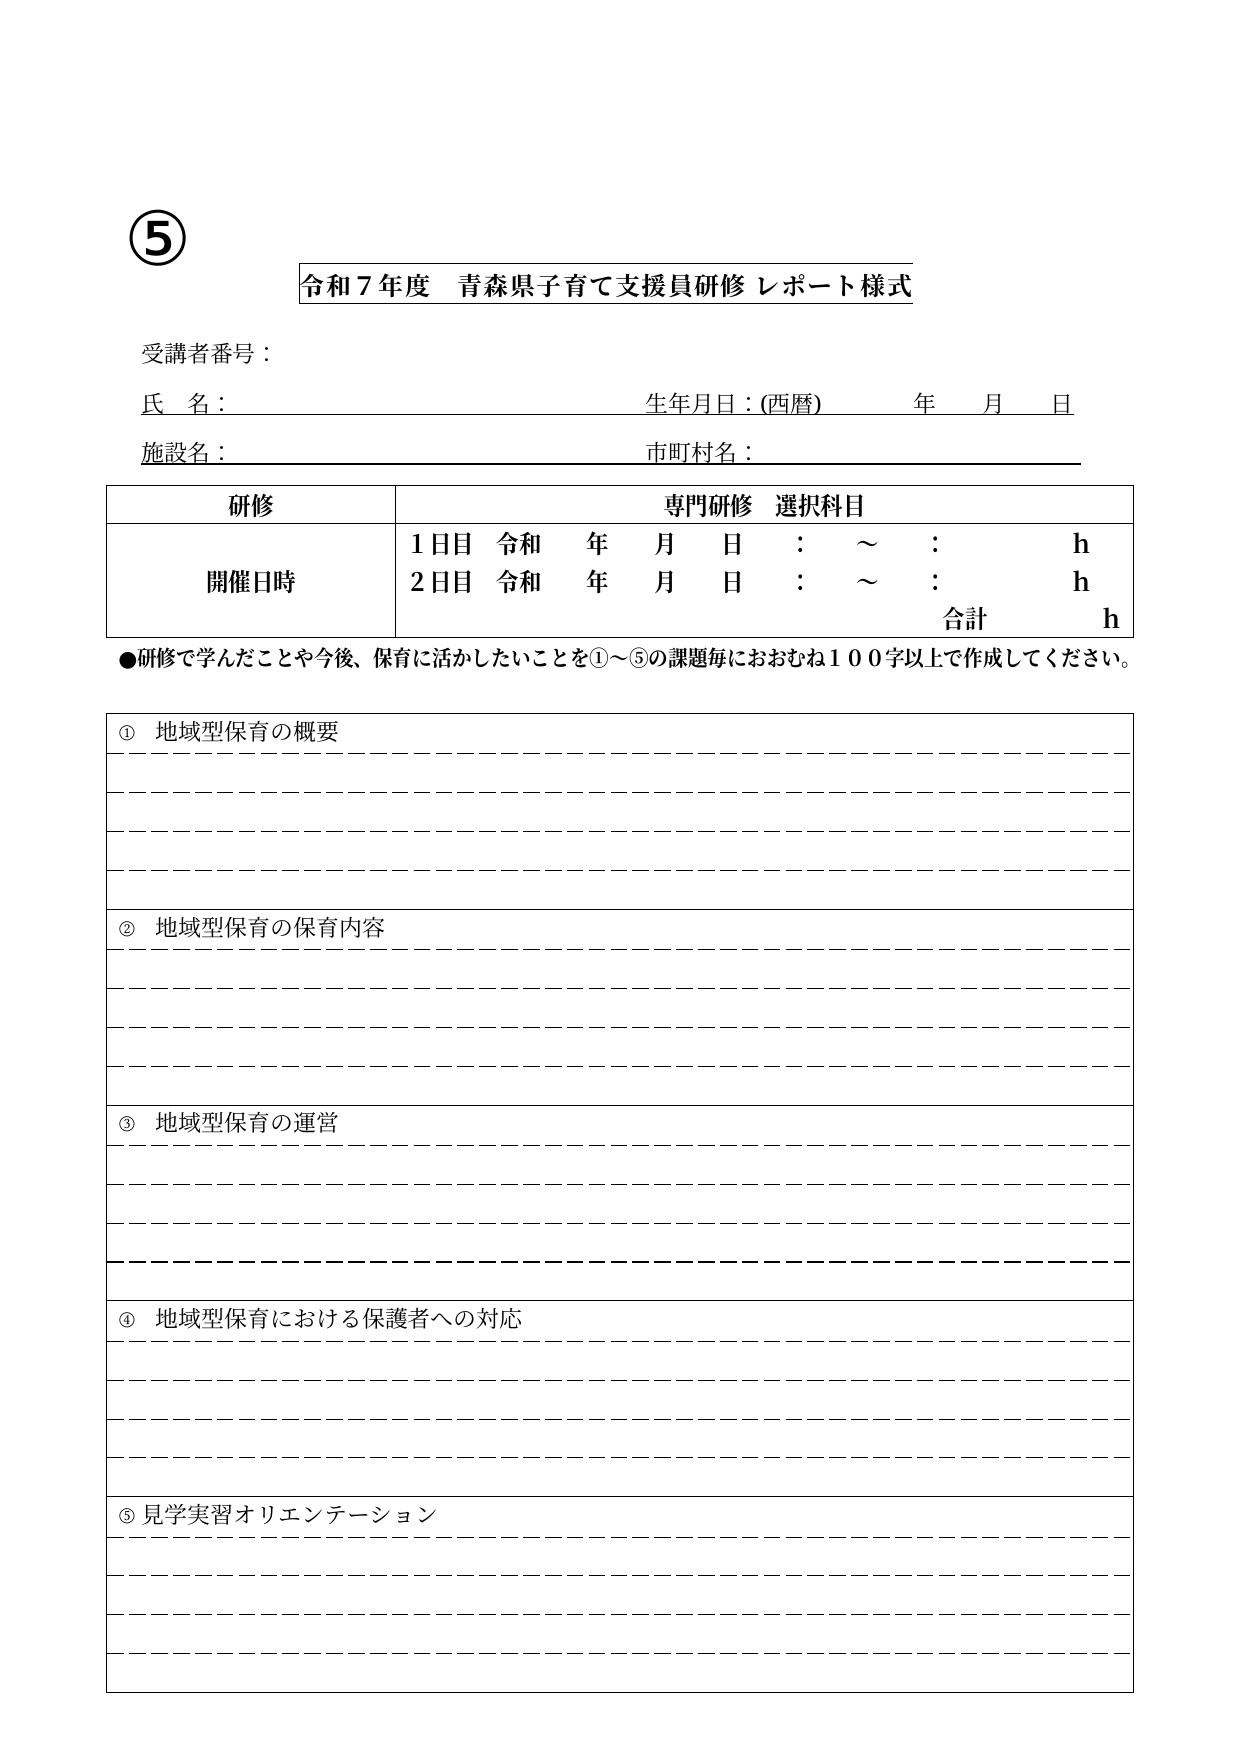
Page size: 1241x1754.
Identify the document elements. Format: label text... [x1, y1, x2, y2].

table_cell [107, 1223, 1133, 1261]
table_cell ⑤ 見学実習オリエンテーション [107, 1497, 1133, 1537]
table_cell １日目 令和 年 月 日 ： ～ ： ｈ ２日目 令和 年 月 日 ： ～ ： ｈ 合計 ｈ [396, 524, 1133, 637]
table_cell [107, 1261, 1133, 1300]
table_header 専門研修 選択科目 [396, 486, 1133, 523]
table_cell [107, 1145, 1133, 1184]
table_cell [107, 753, 1133, 792]
table_cell 地域型保育の運営 [107, 1106, 1133, 1145]
table_cell 地域型保育における保護者への対応 [107, 1301, 1133, 1341]
table_cell [107, 1537, 1133, 1575]
table_cell [107, 1575, 1133, 1614]
table_header 地域型保育の概要 [107, 714, 1133, 753]
text 令和７年度 青森県子育て支援員研修 レポート様式 [51, 246, 1159, 321]
table_cell [107, 1653, 1133, 1692]
table_cell [107, 1027, 1133, 1066]
table_cell [107, 1066, 1133, 1104]
table_cell [107, 1380, 1133, 1418]
table_cell [107, 949, 1133, 988]
text 氏 名： 生年月日：(西暦) 年 月 日 [118, 386, 1122, 419]
table_cell [107, 1184, 1133, 1223]
table_cell [107, 1614, 1133, 1653]
table_cell [107, 870, 1133, 909]
table_cell [107, 1419, 1133, 1457]
text 施設名： 市町村名： [118, 435, 1122, 468]
table_cell [107, 988, 1133, 1027]
text 受講者番号： [118, 336, 1122, 369]
table_cell 地域型保育の保育内容 [107, 910, 1133, 949]
text ●研修で学んだことや今後、保育に活かしたいことを①～⑤の課題毎におおむね１００字以上で作成してください。 [118, 638, 1122, 675]
table_cell 開催日時 [107, 524, 395, 637]
table_cell [107, 1341, 1133, 1379]
table_header 研修 [107, 486, 395, 523]
table_cell [107, 831, 1133, 870]
table_cell [107, 792, 1133, 831]
table_cell [107, 1457, 1133, 1496]
